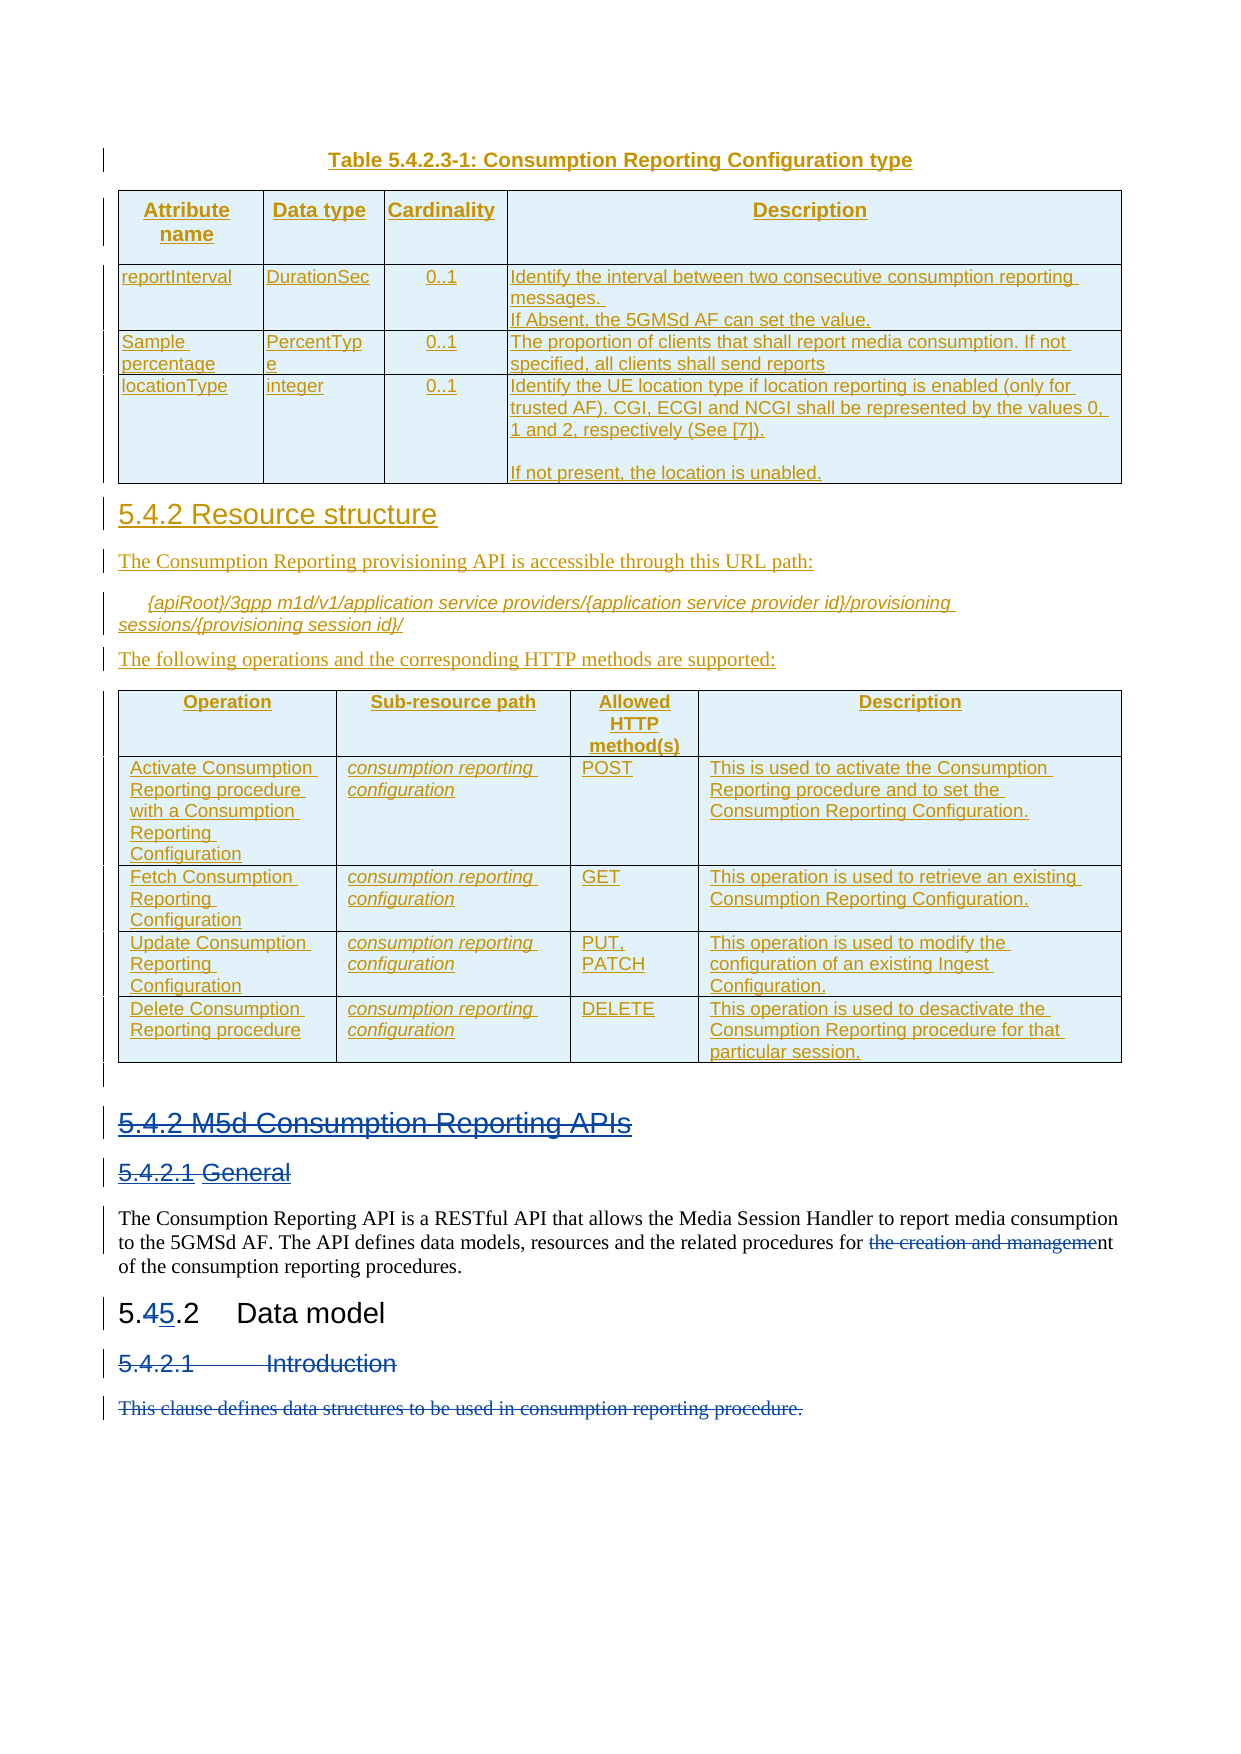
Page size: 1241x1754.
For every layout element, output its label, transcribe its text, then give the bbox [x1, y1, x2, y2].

text The Consumption Reporting API is a RESTful API that allows the Media Session Handler to report media consumption to the 5GMSd AF. The API defines data models, resources and the related procedures for nt of the consumption reporting procedures. [118, 1206, 1122, 1278]
subtitle 5..2 Data model [118, 1297, 1122, 1330]
